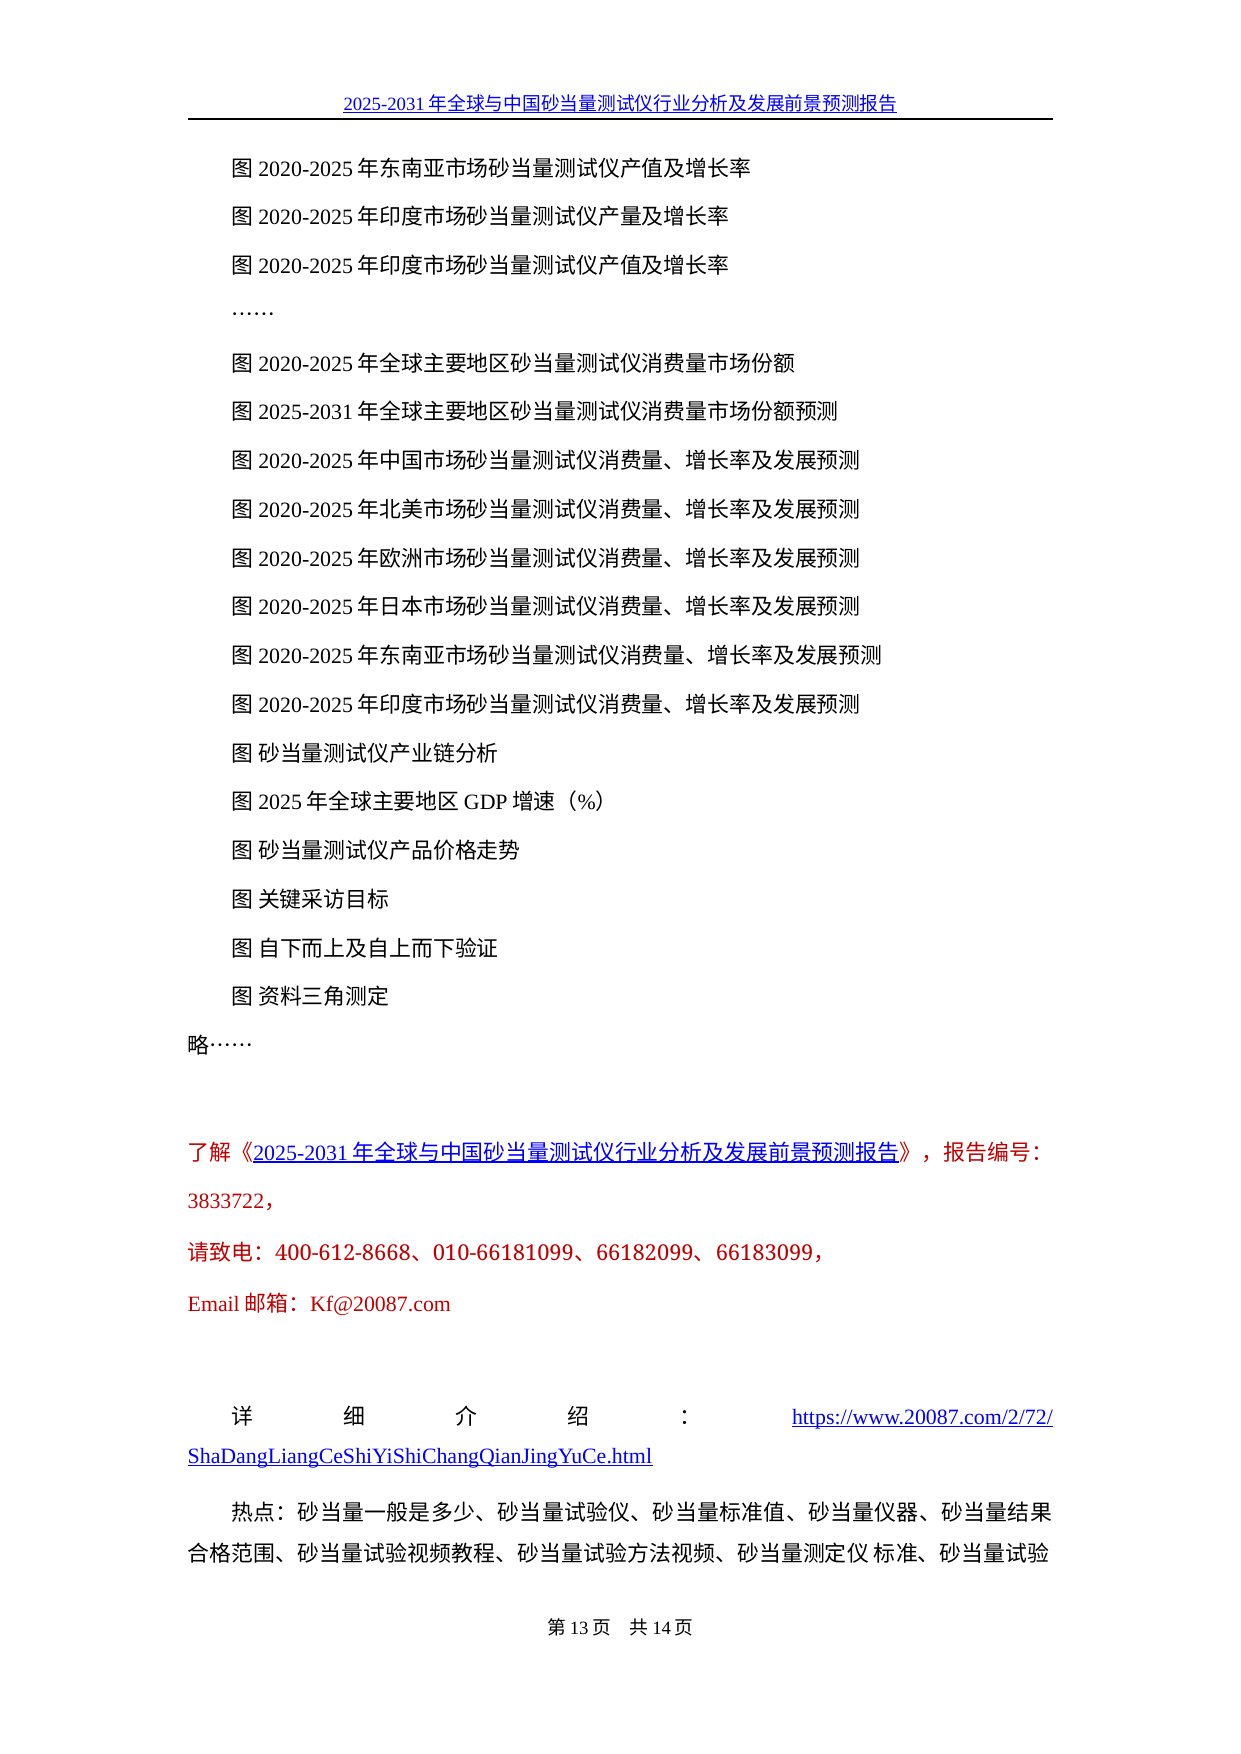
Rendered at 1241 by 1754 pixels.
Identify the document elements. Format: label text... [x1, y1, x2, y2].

text 请致电：400-612-8668、010-66181099、66182099、66183099， [187, 1234, 1053, 1267]
text 详细介绍：https://www.20087.com/2/72/ShaDangLiangCeShiYiShiChangQianJingYuCe.html [187, 1399, 1053, 1472]
text 了解《2025-2031年全球与中国砂当量测试仪行业分析及发展前景预测报告》，报告编号：3833722， [187, 1134, 1053, 1215]
text Email邮箱：Kf@20087.com [187, 1286, 1053, 1318]
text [187, 1494, 1053, 1568]
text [187, 150, 1053, 1060]
